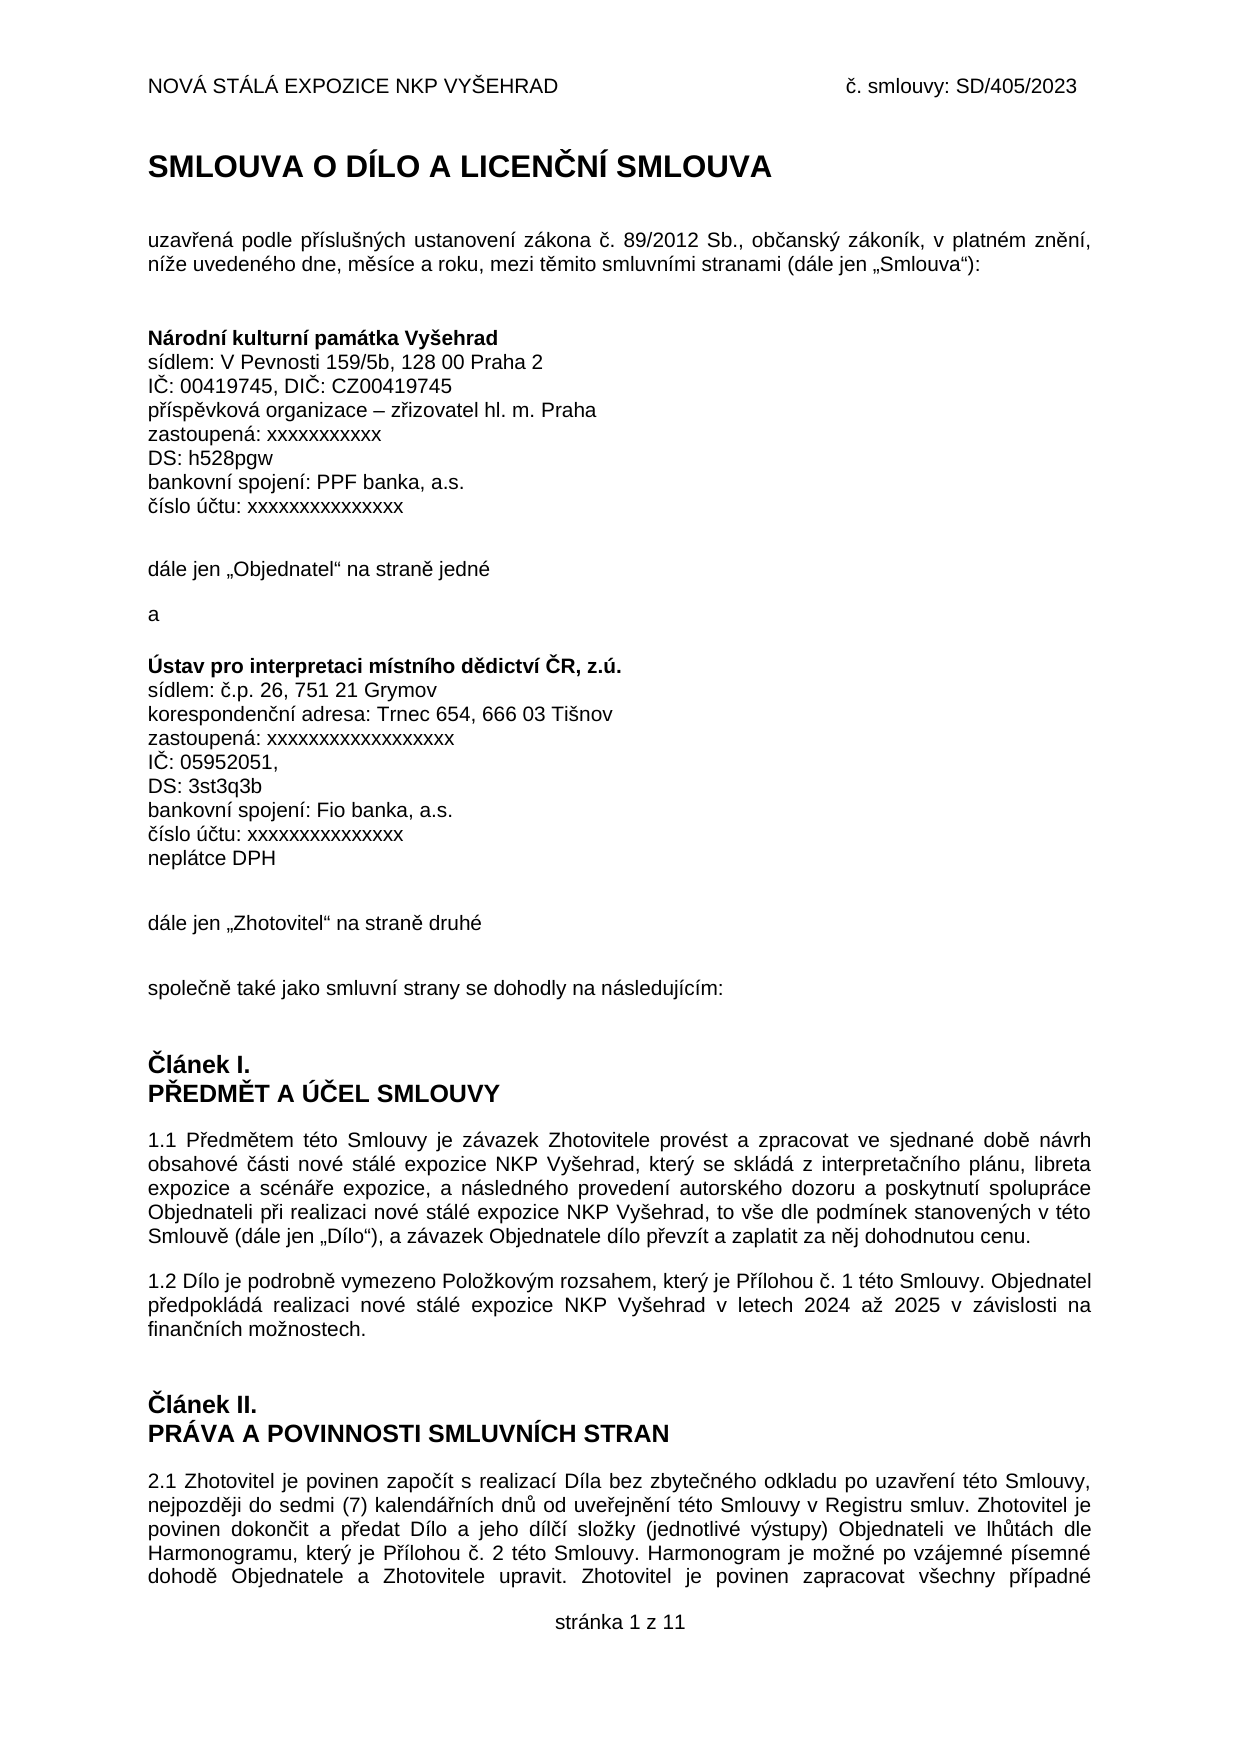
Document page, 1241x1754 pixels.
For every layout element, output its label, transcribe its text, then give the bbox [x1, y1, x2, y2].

text neplátce DPH [148, 846, 1093, 870]
text sídlem: č.p. 26, 751 21 Grymov [148, 678, 1093, 702]
text bankovní spojení: PPF banka, a.s. [148, 469, 1093, 493]
text a [148, 601, 1093, 625]
subtitle Článek II. PRÁVA A POVINNOSTI SMLUVNÍCH STRAN [148, 1390, 1093, 1448]
text společně také jako smluvní strany se dohodly na následujícím: [148, 976, 1093, 1000]
text sídlem: V Pevnosti 159/5b, 128 00 Praha 2 [148, 350, 1093, 374]
subtitle Článek I. PŘEDMĚT A ÚČEL SMLOUVY [148, 1050, 1093, 1107]
text DS: 3st3q3b [148, 774, 1093, 798]
text bankovní spojení: Fio banka, a.s. [148, 798, 1093, 822]
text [148, 1468, 1093, 1588]
text SMLOUVA O DÍLO A LICENČNÍ SMLOUVA [148, 148, 1093, 183]
text IČ: 05952051, [148, 750, 1093, 774]
text DS: h528pgw [148, 446, 1093, 469]
text dále jen „Zhotovitel“ na straně druhé [148, 911, 1093, 935]
text dále jen „Objednatel“ na straně jedné [148, 557, 1093, 581]
text korespondenční adresa: Trnec 654, 666 03 Tišnov [148, 702, 1093, 726]
text číslo účtu: xxxxxxxxxxxxxxx [148, 822, 1093, 846]
text 1.1 Předmětem této Smlouvy je závazek Zhotovitele provést a zpracovat ve sjednané době návrh obsahové části nové stálé expozice NKP Vyšehrad, který se skládá z interpretačního plánu, libreta expozice a scénáře expozice, a následného provedení autorského dozoru a poskytnutí spolupráce Objednateli při realizaci nové stálé expozice NKP Vyšehrad, to vše dle podmínek stanovených v této Smlouvě (dále jen „Dílo“), a závazek Objednatele dílo převzít a zaplatit za něj dohodnutou cenu. [148, 1128, 1093, 1248]
text číslo účtu: xxxxxxxxxxxxxxx [148, 493, 1093, 517]
text Ústav pro interpretaci místního dědictví ČR, z.ú. [148, 654, 1093, 678]
text 1.2 Dílo je podrobně vymezeno Položkovým rozsahem, který je Přílohou č. 1 této Smlouvy. Objednatel předpokládá realizaci nové stálé expozice NKP Vyšehrad v letech 2024 až 2025 v závislosti na finančních možnostech. [148, 1269, 1093, 1341]
text zastoupená: xxxxxxxxxxx [148, 422, 1093, 446]
text uzavřená podle příslušných ustanovení zákona č. 89/2012 Sb., občanský zákoník, v platném znění, níže uvedeného dne, měsíce a roku, mezi těmito smluvními stranami (dále jen „Smlouva“): [148, 228, 1093, 276]
text Národní kulturní památka Vyšehrad [148, 326, 1093, 350]
text zastoupená: xxxxxxxxxxxxxxxxxx [148, 726, 1093, 750]
text IČ: 00419745, DIČ: CZ00419745 [148, 374, 1093, 398]
text příspěvková organizace – zřizovatel hl. m. Praha [148, 398, 1093, 422]
